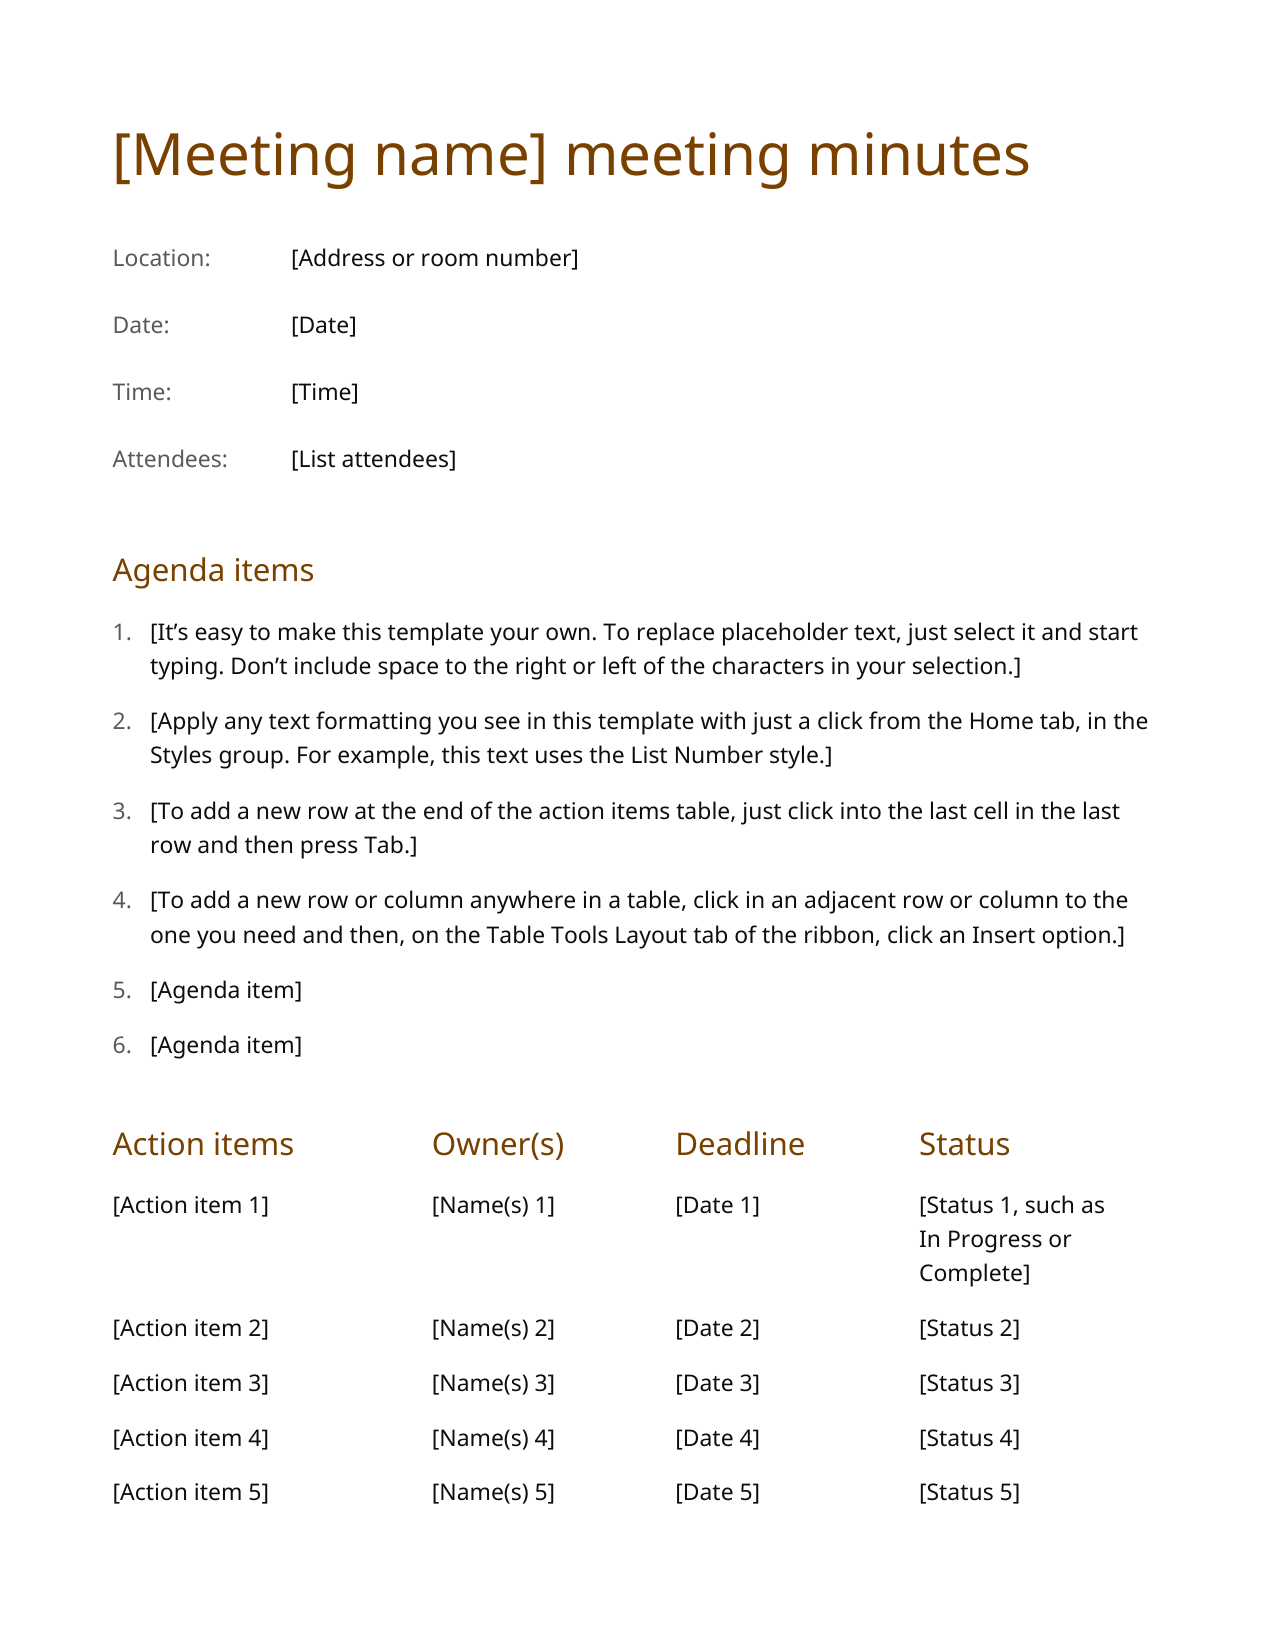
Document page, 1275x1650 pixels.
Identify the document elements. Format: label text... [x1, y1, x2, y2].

table_cell [Date 3] [675, 1367, 919, 1421]
list [To add a new row at the end of the action items table, just click into the last cell in the last row and then press Tab.] [112, 794, 1162, 860]
table_cell Time: [113, 376, 291, 443]
table_cell [Date 5] [675, 1476, 919, 1531]
table_header Deadline [675, 1084, 919, 1189]
table_cell [Status 4] [919, 1421, 1162, 1476]
table_cell [Date] [291, 309, 1162, 376]
table_header Owner(s) [432, 1084, 675, 1189]
table_cell [Action item 3] [113, 1367, 432, 1421]
table_cell [Action item 5] [113, 1476, 432, 1531]
list [It’s easy to make this template your own. To replace placeholder text, just select it and start typing. Don’t include space to the right or left of the characters in your selection.] [112, 615, 1162, 681]
table_cell [Date 4] [675, 1421, 919, 1476]
table_cell [Action item 4] [113, 1421, 432, 1476]
table_cell [Status 3] [919, 1367, 1162, 1421]
table_cell [Action item 1] [113, 1189, 432, 1312]
table_cell [List attendees] [291, 443, 1162, 510]
title [Meeting name] meeting minutes [112, 112, 1162, 192]
table_header [Address or room number] [291, 242, 1162, 309]
table_header Action items [113, 1084, 432, 1189]
table_cell [Name(s) 1] [432, 1189, 675, 1312]
table_cell [Status 5] [919, 1476, 1162, 1531]
table_cell [Time] [291, 376, 1162, 443]
list [To add a new row or column anywhere in a table, click in an adjacent row or column to the one you need and then, on the Table Tools Layout tab of the ribbon, click an Insert option.] [112, 884, 1162, 950]
table_cell [Date 2] [675, 1312, 919, 1367]
table_header Location: [113, 242, 291, 309]
table_cell [Date 1] [675, 1189, 919, 1312]
list [Apply any text formatting you see in this template with just a click from the Home tab, in the Styles group. For example, this text uses the List Number style.] [112, 705, 1162, 771]
table_cell [Name(s) 3] [432, 1367, 675, 1421]
table_cell [Status 1, such as In Progress or Complete] [919, 1189, 1162, 1312]
table_cell [Name(s) 5] [432, 1476, 675, 1531]
list [Agenda item] [112, 1029, 1162, 1060]
table_header Status [919, 1084, 1162, 1189]
table_cell Date: [113, 309, 291, 376]
table_cell [Status 2] [919, 1312, 1162, 1367]
table_cell [Name(s) 2] [432, 1312, 675, 1367]
list [Agenda item] [112, 974, 1162, 1005]
table_cell [Name(s) 4] [432, 1421, 675, 1476]
table_cell [Action item 2] [113, 1312, 432, 1367]
subtitle Agenda items [112, 548, 1162, 590]
table_cell Attendees: [113, 443, 291, 510]
